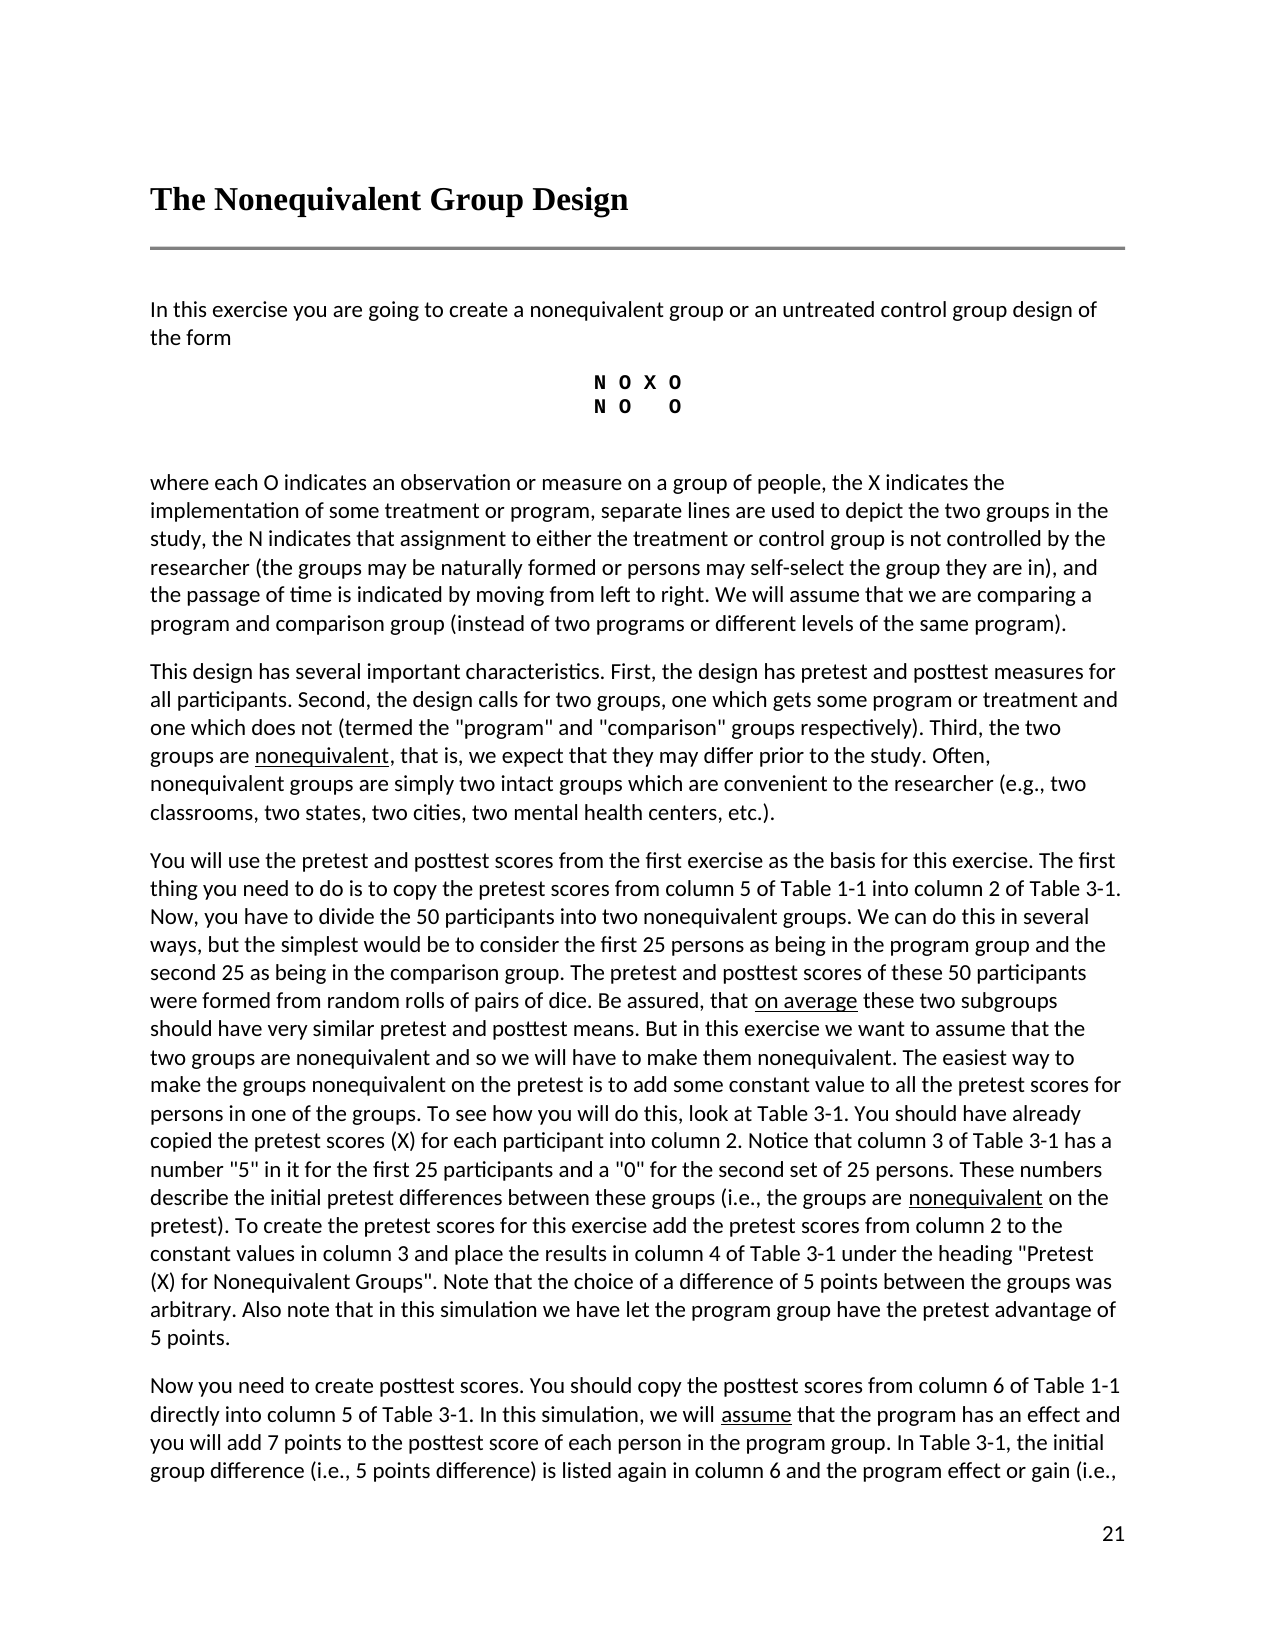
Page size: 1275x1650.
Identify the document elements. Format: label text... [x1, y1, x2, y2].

text You will use the pretest and posttest scores from the first exercise as the basis for this exercise. The first thing you need to do is to copy the pretest scores from column 5 of Table 1-1 into column 2 of Table 3-1. Now, you have to divide the 50 participants into two nonequivalent groups. We can do this in several ways, but the simplest would be to consider the first 25 persons as being in the program group and the second 25 as being in the comparison group. The pretest and posttest scores of these 50 participants were formed from random rolls of pairs of dice. Be assured, that on average these two subgroups should have very similar pretest and posttest means. But in this exercise we want to assume that the two groups are nonequivalent and so we will have to make them nonequivalent. The easiest way to make the groups nonequivalent on the pretest is to add some constant value to all the pretest scores for persons in one of the groups. To see how you will do this, look at Table 3-1. You should have already copied the pretest scores (X) for each participant into column 2. Notice that column 3 of Table 3-1 has a number "5" in it for the first 25 participants and a "0" for the second set of 25 persons. These numbers describe the initial pretest differences between these groups (i.e., the groups are nonequivalent on the pretest). To create the pretest scores for this exercise add the pretest scores from column 2 to the constant values in column 3 and place the results in column 4 of Table 3-1 under the heading "Pretest (X) for Nonequivalent Groups". Note that the choice of a difference of 5 points between the groups was arbitrary. Also note that in this simulation we have let the program group have the pretest advantage of 5 points. [150, 846, 1125, 1351]
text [150, 1372, 1125, 1484]
subtitle The Nonequivalent Group Design [150, 179, 1125, 217]
text where each O indicates an observation or measure on a group of people, the X indicates the implementation of some treatment or program, separate lines are used to depict the two groups in the study, the N indicates that assignment to either the treatment or control group is not controlled by the researcher (the groups may be naturally formed or persons may self-select the group they are in), and the passage of time is indicated by moving from left to right. We will assume that we are comparing a program and comparison group (instead of two programs or different levels of the same program). [150, 468, 1125, 637]
text N O X O N O O [150, 372, 1125, 420]
text This design has several important characteristics. First, the design has pretest and posttest measures for all participants. Second, the design calls for two groups, one which gets some program or treatment and one which does not (termed the "program" and "comparison" groups respectively). Third, the two groups are nonequivalent, that is, we expect that they may differ prior to the study. Often, nonequivalent groups are simply two intact groups which are convenient to the researcher (e.g., two classrooms, two states, two cities, two mental health centers, etc.). [150, 657, 1125, 826]
text In this exercise you are going to create a nonequivalent group or an untreated control group design of the form [150, 296, 1125, 352]
